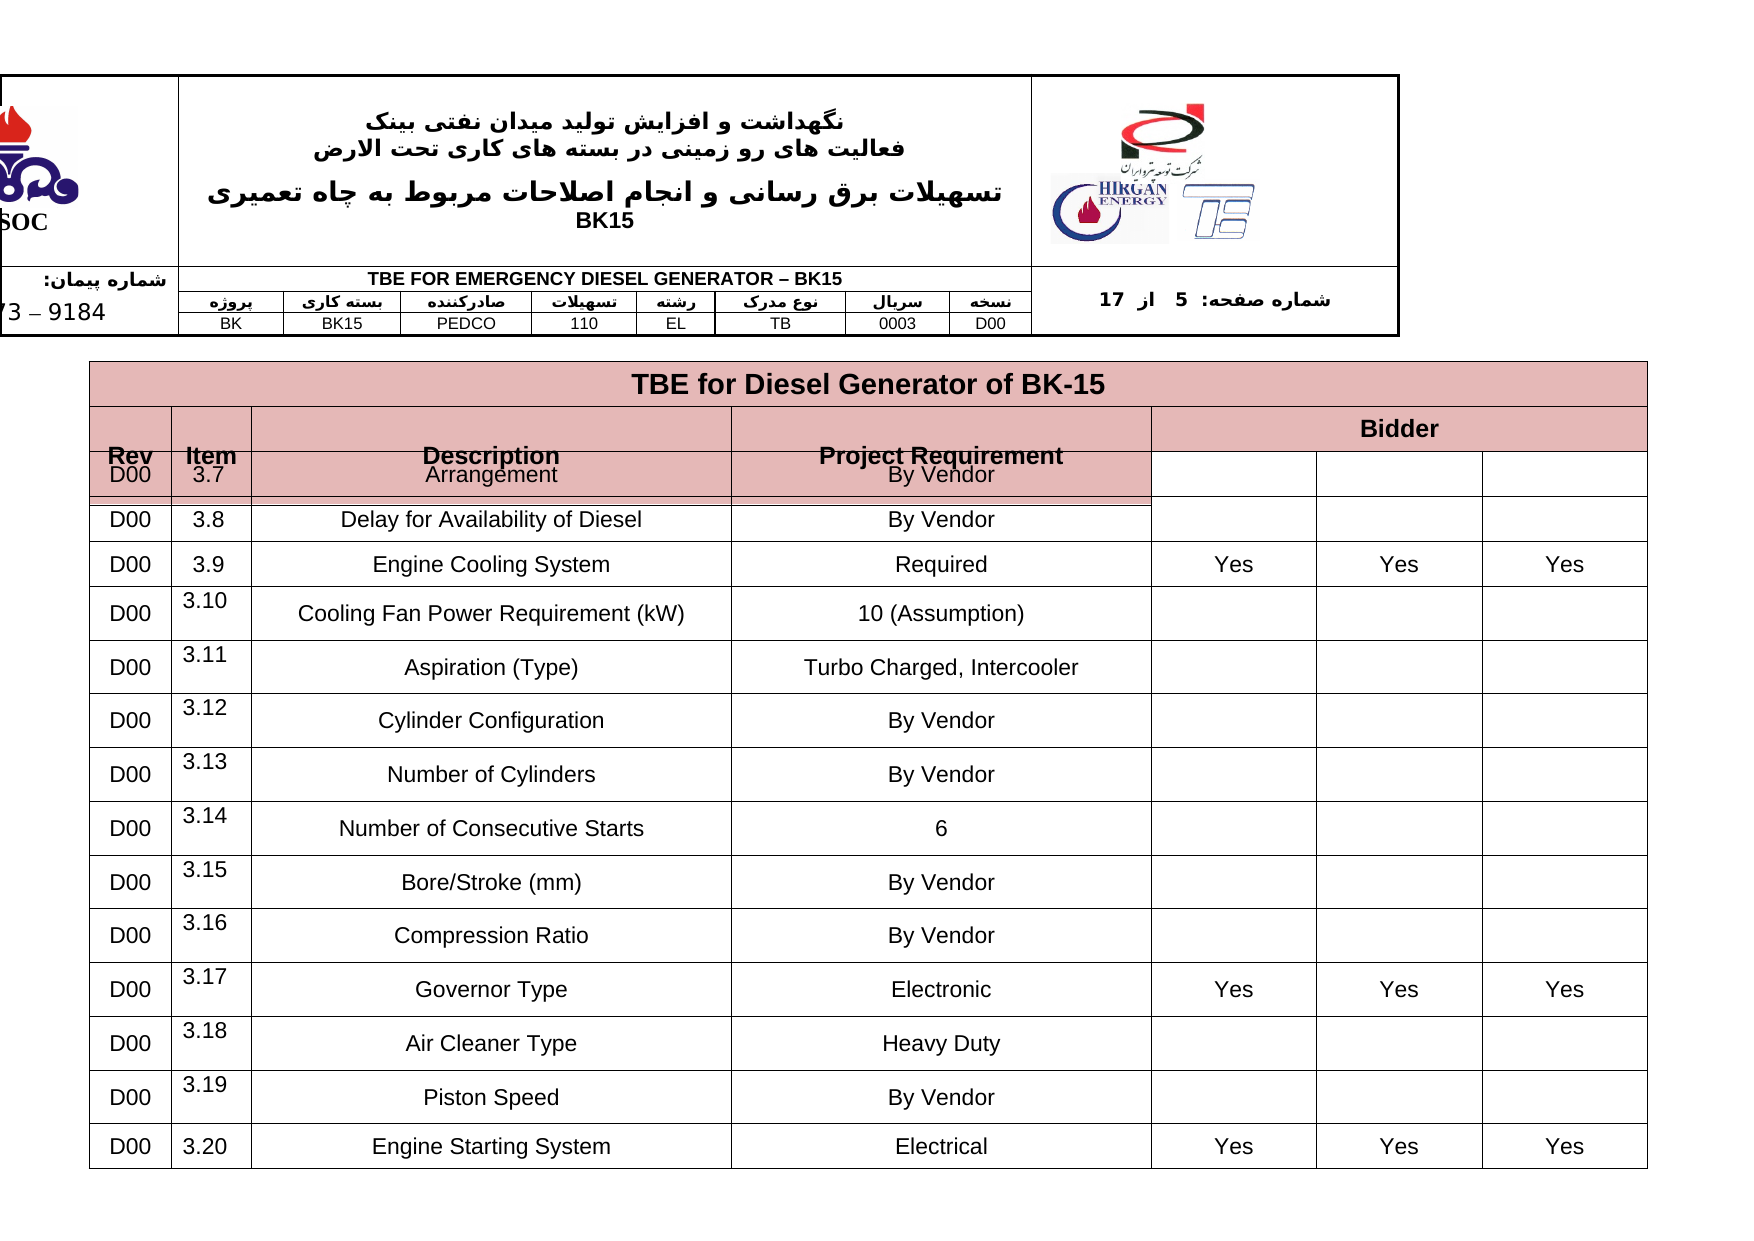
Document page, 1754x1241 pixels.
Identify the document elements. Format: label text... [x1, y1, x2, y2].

table_cell Yes [1317, 542, 1482, 586]
table_cell [1152, 1071, 1316, 1123]
table_cell By Vendor [732, 1071, 1151, 1123]
table_cell Engine Cooling System [252, 542, 731, 586]
table_cell [172, 587, 251, 639]
table_cell 6 [732, 802, 1151, 854]
table_cell By Vendor [732, 452, 1151, 496]
table_cell D00 [90, 748, 171, 801]
table_cell D00 [90, 694, 171, 747]
table_cell [172, 963, 251, 1016]
table_cell Air Cleaner Type [252, 1017, 731, 1069]
table_cell [172, 1017, 251, 1069]
table_cell [1317, 452, 1482, 496]
table_cell Number of Consecutive Starts [252, 802, 731, 854]
table_cell [1317, 497, 1482, 541]
table_cell Turbo Charged, Intercooler [732, 641, 1151, 693]
table_cell Compression Ratio [252, 909, 731, 962]
table_cell Yes [1317, 1124, 1482, 1168]
table_cell D00 [90, 856, 171, 908]
table_cell Rev [90, 407, 171, 451]
table_cell Yes [1152, 542, 1316, 586]
table_cell Yes [1483, 542, 1647, 586]
table_cell Cylinder Configuration [252, 694, 731, 747]
table_cell [1483, 694, 1647, 747]
table_cell [1152, 802, 1316, 854]
table_cell D00 [90, 1017, 171, 1069]
table_cell [1152, 587, 1316, 639]
table_cell [1317, 802, 1482, 854]
table_cell [1152, 909, 1316, 962]
table_cell [172, 802, 251, 854]
table_cell [172, 506, 251, 541]
table_cell [1483, 748, 1647, 801]
table_cell Delay for Availability of Diesel [252, 506, 731, 541]
table_cell Electrical [732, 1124, 1151, 1168]
table_cell Bidder [1152, 407, 1647, 451]
table_cell [1152, 497, 1316, 541]
table_cell D00 [90, 587, 171, 639]
table_cell Arrangement [252, 452, 731, 496]
table_cell D00 [90, 506, 171, 541]
table_cell Item [172, 407, 251, 451]
table_cell [1483, 1071, 1647, 1123]
table_cell By Vendor [732, 909, 1151, 962]
table_cell Required [732, 542, 1151, 586]
table_cell [1152, 452, 1316, 496]
table_cell By Vendor [732, 506, 1151, 541]
table_cell [1483, 856, 1647, 908]
table_cell [172, 694, 251, 747]
table_cell Number of Cylinders [252, 748, 731, 801]
table_cell Description [252, 407, 731, 451]
table_cell [1483, 641, 1647, 693]
table_cell D00 [90, 542, 171, 586]
table_cell [1483, 452, 1647, 496]
table_cell D00 [90, 802, 171, 854]
picture [0, 106, 79, 208]
table_cell Yes [1483, 963, 1647, 1016]
table_cell [1152, 1017, 1316, 1069]
table_cell By Vendor [732, 856, 1151, 908]
table_cell By Vendor [732, 694, 1151, 747]
table_header TBE for Diesel Generator of BK-15 [90, 362, 1647, 406]
table_cell [1483, 587, 1647, 639]
table_cell [172, 909, 251, 962]
table_cell D00 [90, 1124, 171, 1168]
table_cell [172, 856, 251, 908]
table_cell [1317, 748, 1482, 801]
table_cell [1317, 694, 1482, 747]
table_cell [1317, 641, 1482, 693]
table_cell Bore/Stroke (mm) [252, 856, 731, 908]
table_cell [1317, 909, 1482, 962]
table_cell D00 [90, 452, 171, 496]
table_cell [1483, 802, 1647, 854]
table_cell [1317, 1017, 1482, 1069]
table_cell [1152, 748, 1316, 801]
table_cell Yes [1152, 1124, 1316, 1168]
table_cell Piston Speed [252, 1071, 731, 1123]
table_cell By Vendor [732, 748, 1151, 801]
table_cell [172, 1071, 251, 1123]
table_cell [172, 452, 251, 496]
table_cell [1483, 909, 1647, 962]
table_cell D00 [90, 963, 171, 1016]
table_cell Cooling Fan Power Requirement (kW) [252, 587, 731, 639]
table_cell [172, 748, 251, 801]
table_cell D00 [90, 641, 171, 693]
table_cell [1152, 694, 1316, 747]
table_cell [1152, 856, 1316, 908]
table_cell Aspiration (Type) [252, 641, 731, 693]
table_cell Electronic [732, 963, 1151, 1016]
table_cell [172, 1124, 251, 1168]
table_cell [1317, 1071, 1482, 1123]
table_cell Yes [1483, 1124, 1647, 1168]
table_cell D00 [90, 1071, 171, 1123]
table_cell [1317, 856, 1482, 908]
table_cell Yes [1317, 963, 1482, 1016]
table_cell [1483, 497, 1647, 541]
table_cell 10 (Assumption) [732, 587, 1151, 639]
table_cell [172, 641, 251, 693]
table_cell [1152, 641, 1316, 693]
table_cell Governor Type [252, 963, 731, 1016]
table_cell Heavy Duty [732, 1017, 1151, 1069]
table_cell D00 [90, 909, 171, 962]
table_cell [1483, 1017, 1647, 1069]
table_cell [172, 497, 251, 505]
table_cell Yes [1152, 963, 1316, 1016]
table_cell [1317, 587, 1482, 639]
picture [1050, 103, 1205, 244]
table_cell Project Requirement [732, 407, 1151, 451]
table_cell [172, 542, 251, 586]
table_cell Engine Starting System [252, 1124, 731, 1168]
